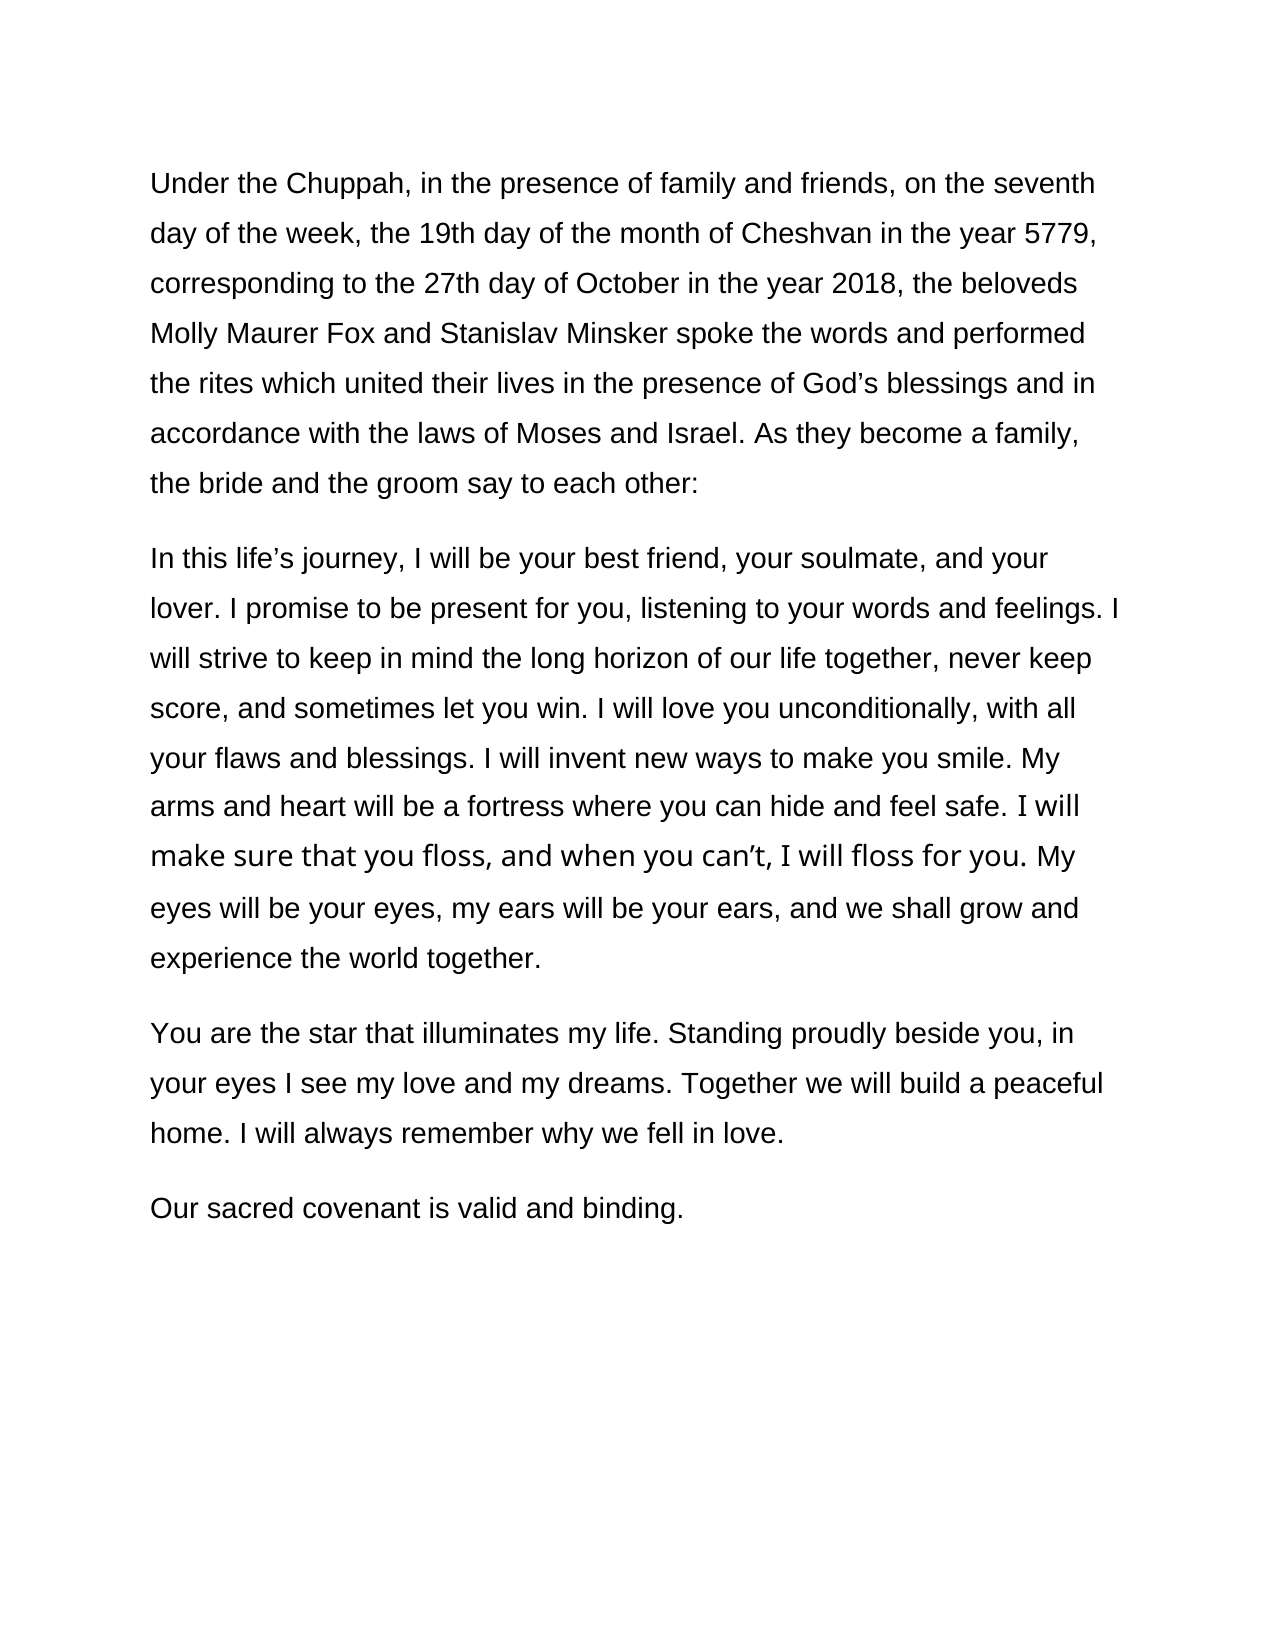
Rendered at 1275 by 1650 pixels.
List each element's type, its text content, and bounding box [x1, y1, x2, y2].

text In this life’s journey, I will be your best friend, your soulmate, and your lover. I promise to be present for you, listening to your words and feelings. I will strive to keep in mind the long horizon of our life together, never keep score, and sometimes let you win. I will love you unconditionally, with all your flaws and blessings. I will invent new ways to make you smile. My arms and heart will be a fortress where you can hide and feel safe. I will make sure that you floss, and when you can’t, I will floss for you. My eyes will be your eyes, my ears will be your ears, and we shall grow and experience the world together. [150, 525, 1125, 975]
text Under the Chuppah, in the presence of family and friends, on the seventh day of the week, the 19th day of the month of Cheshvan in the year 5779, corresponding to the 27th day of October in the year 2018, the beloveds Molly Maurer Fox and Stanislav Minsker spoke the words and performed the rites which united their lives in the presence of God’s blessings and in accordance with the laws of Moses and Israel. As they become a family, the bride and the groom say to each other: [150, 150, 1125, 500]
text You are the star that illuminates my life. Standing proudly beside you, in your eyes I see my love and my dreams. Together we will build a peaceful home. I will always remember why we fell in love. [150, 1000, 1125, 1150]
text Our sacred covenant is valid and binding. [150, 1175, 1125, 1225]
